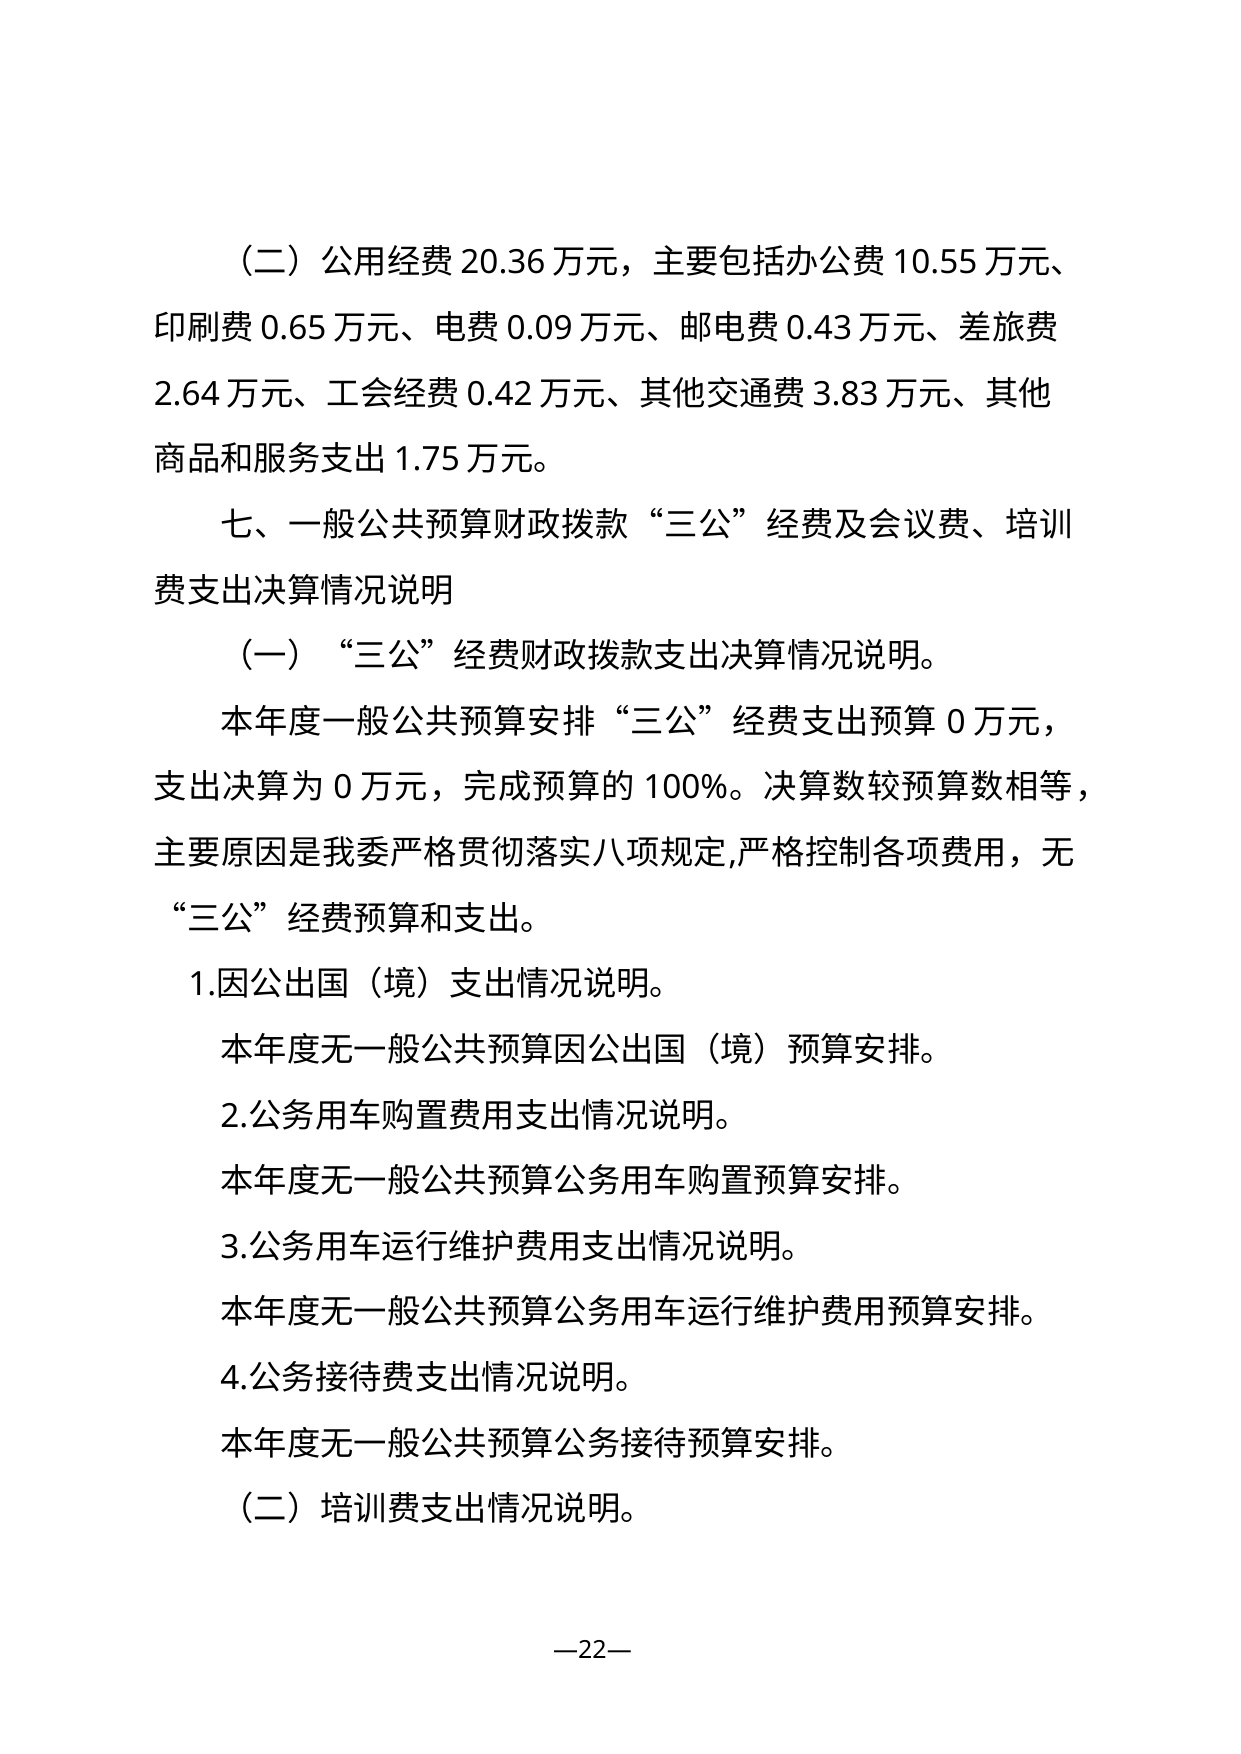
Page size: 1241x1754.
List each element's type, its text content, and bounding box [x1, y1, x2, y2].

text （二）培训费支出情况说明。 [153, 1473, 1075, 1539]
text 本年度无一般公共预算因公出国（境）预算安排。 [153, 1014, 1075, 1080]
text 1.因公出国（境）支出情况说明。 [153, 948, 1075, 1014]
text 本年度无一般公共预算公务用车运行维护费用预算安排。 [153, 1277, 1075, 1342]
text （一）“三公”经费财政拨款支出决算情况说明。 [153, 620, 1075, 686]
text 七、一般公共预算财政拨款“三公”经费及会议费、培训费支出决算情况说明 [153, 489, 1075, 620]
text 本年度无一般公共预算公务用车购置预算安排。 [153, 1145, 1075, 1211]
text 2.公务用车购置费用支出情况说明。 [153, 1080, 1075, 1145]
text 3.公务用车运行维护费用支出情况说明。 [153, 1211, 1075, 1277]
text 4.公务接待费支出情况说明。 [153, 1342, 1075, 1408]
text 本年度无一般公共预算公务接待预算安排。 [153, 1408, 1075, 1473]
text 本年度一般公共预算安排“三公”经费支出预算0万元，支出决算为0万元，完成预算的100%。决算数较预算数相等，主要原因是我委严格贯彻落实八项规定,严格控制各项费用，无“三公”经费预算和支出。 [153, 686, 1075, 948]
text （二）公用经费20.36万元，主要包括办公费10.55万元、印刷费0.65万元、电费0.09万元、邮电费0.43万元、差旅费2.64万元、工会经费0.42万元、其他交通费3.83万元、其他商品和服务支出1.75万元。 [153, 227, 1075, 489]
